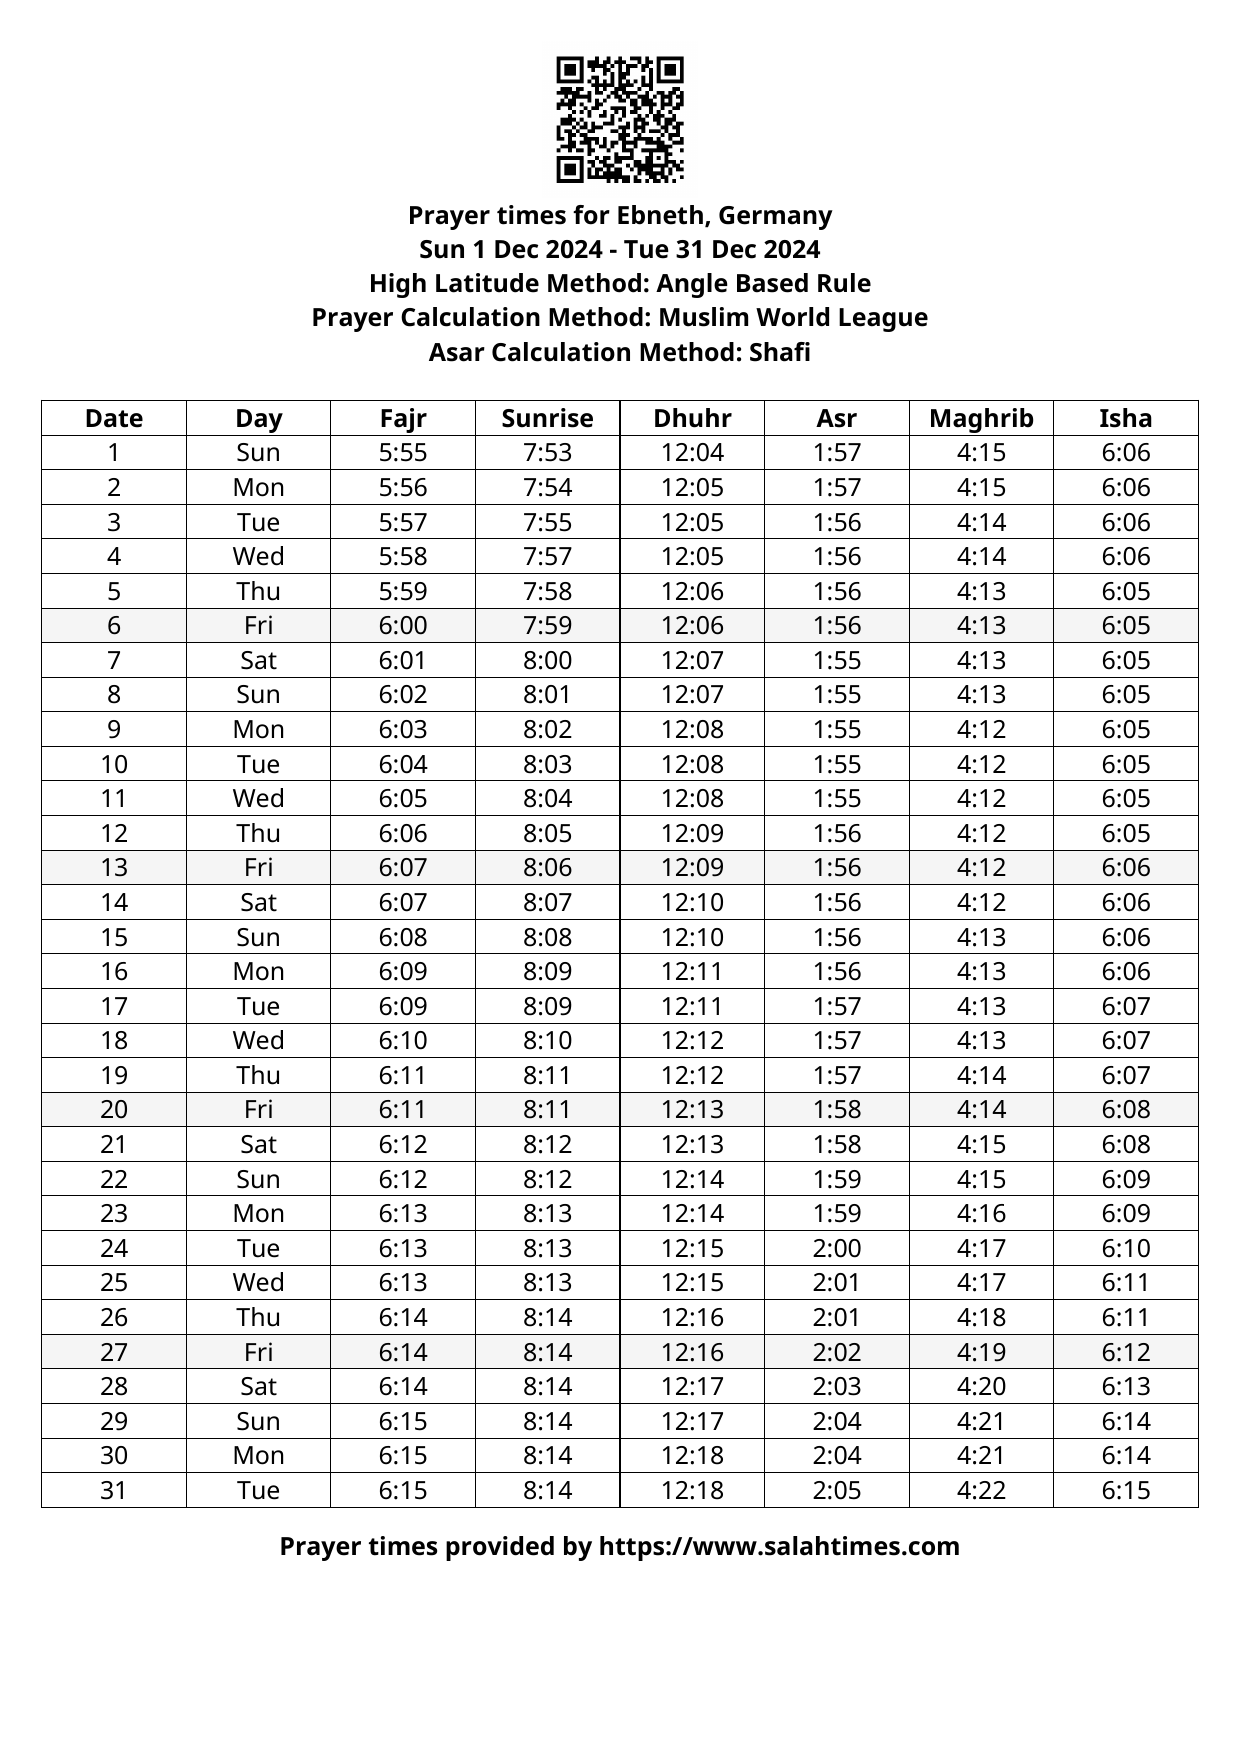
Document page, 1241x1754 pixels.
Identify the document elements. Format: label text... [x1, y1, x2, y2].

table_cell 12:16 [621, 1300, 764, 1334]
table_cell 12:13 [621, 1093, 764, 1126]
table_cell 8:13 [476, 1266, 619, 1299]
table_cell 6:12 [331, 1162, 475, 1195]
table_cell 6:06 [1054, 954, 1198, 988]
table_cell 1:58 [765, 1127, 909, 1161]
table_cell 20 [42, 1093, 186, 1126]
table_cell 12:05 [621, 539, 764, 573]
table_cell 8:09 [476, 954, 619, 988]
table_cell 6:14 [331, 1300, 475, 1334]
table_cell 8:03 [476, 747, 619, 780]
table_cell 12:08 [621, 747, 764, 780]
table_cell 4:20 [910, 1369, 1053, 1403]
table_header Date [42, 401, 186, 434]
table_cell 6:00 [331, 609, 475, 642]
table_cell 4:13 [910, 920, 1053, 953]
table_cell 6:01 [331, 643, 475, 677]
table_cell 6:11 [1054, 1300, 1198, 1334]
table_cell 7:55 [476, 505, 619, 538]
table_cell 7 [42, 643, 186, 677]
table_cell 4:15 [910, 1127, 1053, 1161]
table_cell 6:11 [331, 1093, 475, 1126]
table_cell Wed [187, 1266, 330, 1299]
table_cell 5:59 [331, 574, 475, 607]
table_cell Wed [187, 539, 330, 573]
table_cell 6:05 [1054, 678, 1198, 711]
table_cell 12:08 [621, 781, 764, 815]
table_cell 6:06 [1054, 885, 1198, 919]
table_header Isha [1054, 401, 1198, 434]
table_cell Sun [187, 1404, 330, 1437]
table_cell Sat [187, 643, 330, 677]
table_cell 22 [42, 1162, 186, 1195]
table_cell 6 [42, 609, 186, 642]
table_cell 30 [42, 1439, 186, 1472]
table_cell 5:57 [331, 505, 475, 538]
table_cell 4:12 [910, 747, 1053, 780]
table_cell 4:12 [910, 712, 1053, 746]
table_cell Mon [187, 954, 330, 988]
table_cell 2:01 [765, 1300, 909, 1334]
table_cell 24 [42, 1231, 186, 1264]
table_cell Thu [187, 1300, 330, 1334]
table_cell 7:59 [476, 609, 619, 642]
table_cell 4 [42, 539, 186, 573]
table_cell Sat [187, 885, 330, 919]
table_cell 6:06 [1054, 539, 1198, 573]
table_cell 13 [42, 851, 186, 884]
table_cell Mon [187, 712, 330, 746]
table_cell 1:58 [765, 1093, 909, 1126]
table_cell 8:14 [476, 1369, 619, 1403]
table_cell Sun [187, 678, 330, 711]
table_cell 6:09 [1054, 1162, 1198, 1195]
table_cell 4:18 [910, 1300, 1053, 1334]
table_cell 4:14 [910, 1058, 1053, 1092]
table_cell 6:06 [1054, 851, 1198, 884]
table_cell 4:13 [910, 678, 1053, 711]
table_cell 6:11 [331, 1058, 475, 1092]
table_cell 8:12 [476, 1127, 619, 1161]
table_cell 1:56 [765, 574, 909, 607]
table_cell 6:07 [1054, 1058, 1198, 1092]
table_cell 7:58 [476, 574, 619, 607]
table_cell 6:05 [1054, 816, 1198, 849]
text Sun 1 Dec 2024 - Tue 31 Dec 2024 [42, 232, 1198, 266]
table_cell 5 [42, 574, 186, 607]
table_cell 6:05 [1054, 643, 1198, 677]
table_cell 6:05 [1054, 609, 1198, 642]
table_cell Wed [187, 1024, 330, 1057]
table_cell 12:15 [621, 1266, 764, 1299]
table_cell 12:12 [621, 1024, 764, 1057]
table_cell 6:03 [331, 712, 475, 746]
table_cell 21 [42, 1127, 186, 1161]
table_cell 6:13 [331, 1231, 475, 1264]
table_cell 4:17 [910, 1231, 1053, 1264]
table_cell 12:09 [621, 816, 764, 849]
table_cell 8:14 [476, 1439, 619, 1472]
table_cell 5:55 [331, 436, 475, 469]
table_cell 7:54 [476, 470, 619, 504]
table_cell 8:04 [476, 781, 619, 815]
table_cell 4:15 [910, 436, 1053, 469]
table_cell 6:15 [1054, 1473, 1198, 1507]
table_cell 12:12 [621, 1058, 764, 1092]
table_cell 4:13 [910, 1024, 1053, 1057]
table_cell 5:58 [331, 539, 475, 573]
table_cell Tue [187, 1473, 330, 1507]
table_cell 1:55 [765, 712, 909, 746]
table_cell 6:06 [1054, 470, 1198, 504]
table_cell 17 [42, 989, 186, 1022]
table_header Maghrib [910, 401, 1053, 434]
table_cell 6:07 [331, 851, 475, 884]
table_cell 8:10 [476, 1024, 619, 1057]
table_cell Sat [187, 1369, 330, 1403]
table_cell Mon [187, 470, 330, 504]
table_cell 4:16 [910, 1196, 1053, 1230]
table_cell 8:11 [476, 1058, 619, 1092]
table_cell 6:07 [331, 885, 475, 919]
table_cell 12:06 [621, 574, 764, 607]
table_cell 6:05 [1054, 747, 1198, 780]
table_cell 4:22 [910, 1473, 1053, 1507]
table_cell 1:55 [765, 678, 909, 711]
table_cell 4:21 [910, 1404, 1053, 1437]
table_cell 6:12 [1054, 1335, 1198, 1368]
table_cell 10 [42, 747, 186, 780]
table_cell 12:10 [621, 885, 764, 919]
table_cell 6:05 [1054, 781, 1198, 815]
text Prayer times for Ebneth, Germany [42, 198, 1198, 232]
table_cell 12:05 [621, 470, 764, 504]
table_cell 6:02 [331, 678, 475, 711]
table_cell 12:06 [621, 609, 764, 642]
table_cell 31 [42, 1473, 186, 1507]
table_cell 1:55 [765, 747, 909, 780]
table_cell 1:56 [765, 885, 909, 919]
table_cell 6:14 [1054, 1404, 1198, 1437]
table_cell Fri [187, 609, 330, 642]
table_cell 6:09 [331, 989, 475, 1022]
table_cell 12:07 [621, 678, 764, 711]
table_cell Fri [187, 851, 330, 884]
table_cell Tue [187, 747, 330, 780]
table_cell 4:13 [910, 574, 1053, 607]
table_cell 8:14 [476, 1335, 619, 1368]
table_cell 19 [42, 1058, 186, 1092]
table_cell 3 [42, 505, 186, 538]
table_cell 6:06 [1054, 920, 1198, 953]
table_cell 1:57 [765, 1024, 909, 1057]
table_cell 28 [42, 1369, 186, 1403]
table_cell 4:13 [910, 643, 1053, 677]
table_cell 6:09 [1054, 1196, 1198, 1230]
table_cell 18 [42, 1024, 186, 1057]
table_cell 11 [42, 781, 186, 815]
table_cell 12:13 [621, 1127, 764, 1161]
table_cell 12:04 [621, 436, 764, 469]
text Asar Calculation Method: Shafi [42, 334, 1198, 368]
table_cell 16 [42, 954, 186, 988]
table_cell 1:56 [765, 505, 909, 538]
table_cell 27 [42, 1335, 186, 1368]
table_cell 6:10 [331, 1024, 475, 1057]
table_cell Thu [187, 1058, 330, 1092]
table_cell 6:04 [331, 747, 475, 780]
table_cell 12:09 [621, 851, 764, 884]
table_header Dhuhr [621, 401, 764, 434]
table_cell 2:04 [765, 1439, 909, 1472]
table_cell 1:57 [765, 470, 909, 504]
table_cell Fri [187, 1093, 330, 1126]
table_cell 1:56 [765, 954, 909, 988]
picture [542, 41, 699, 198]
table_cell 8:09 [476, 989, 619, 1022]
table_cell 12:18 [621, 1473, 764, 1507]
table_cell 25 [42, 1266, 186, 1299]
table_cell 7:57 [476, 539, 619, 573]
table_cell 6:08 [1054, 1093, 1198, 1126]
table_cell 6:05 [1054, 574, 1198, 607]
table_cell 6:05 [331, 781, 475, 815]
table_cell 6:14 [331, 1369, 475, 1403]
table_cell 6:07 [1054, 989, 1198, 1022]
table_cell 8:00 [476, 643, 619, 677]
table_cell 2:03 [765, 1369, 909, 1403]
table_cell Tue [187, 505, 330, 538]
table_header Asr [765, 401, 909, 434]
table_cell 1:57 [765, 989, 909, 1022]
table_cell 6:11 [1054, 1266, 1198, 1299]
table_cell 8:01 [476, 678, 619, 711]
table_cell 8:12 [476, 1162, 619, 1195]
table_cell 4:15 [910, 470, 1053, 504]
table_header Day [187, 401, 330, 434]
table_cell 4:21 [910, 1439, 1053, 1472]
table_cell 6:08 [331, 920, 475, 953]
table_cell Thu [187, 816, 330, 849]
table_cell 12:07 [621, 643, 764, 677]
table_header Fajr [331, 401, 475, 434]
table_cell 12:16 [621, 1335, 764, 1368]
table_header Sunrise [476, 401, 619, 434]
table_cell 12:11 [621, 989, 764, 1022]
table_cell 6:15 [331, 1473, 475, 1507]
table_cell 1:57 [765, 1058, 909, 1092]
table_cell 12:17 [621, 1369, 764, 1403]
table_cell 2:00 [765, 1231, 909, 1264]
table_cell 6:07 [1054, 1024, 1198, 1057]
table_cell Fri [187, 1335, 330, 1368]
table_cell Sun [187, 436, 330, 469]
table_cell 12:14 [621, 1196, 764, 1230]
table_cell 8:13 [476, 1196, 619, 1230]
table_cell 8:05 [476, 816, 619, 849]
table_cell Mon [187, 1439, 330, 1472]
table_cell 6:06 [331, 816, 475, 849]
table_cell 1:55 [765, 643, 909, 677]
table_cell 23 [42, 1196, 186, 1230]
table_cell 12 [42, 816, 186, 849]
table_cell 8:02 [476, 712, 619, 746]
table_cell Thu [187, 574, 330, 607]
table_cell 12:14 [621, 1162, 764, 1195]
table_cell 4:12 [910, 851, 1053, 884]
table_cell 6:09 [331, 954, 475, 988]
table_cell 6:15 [331, 1439, 475, 1472]
table_cell 1:56 [765, 609, 909, 642]
table_cell 4:13 [910, 954, 1053, 988]
table_cell 6:13 [331, 1266, 475, 1299]
table_cell 8 [42, 678, 186, 711]
table_cell 8:06 [476, 851, 619, 884]
table_cell 4:15 [910, 1162, 1053, 1195]
table_cell 1:56 [765, 539, 909, 573]
table_cell Tue [187, 1231, 330, 1264]
table_cell 8:11 [476, 1093, 619, 1126]
table_cell 6:08 [1054, 1127, 1198, 1161]
table_cell 6:06 [1054, 505, 1198, 538]
table_cell 2:02 [765, 1335, 909, 1368]
table_cell 1:56 [765, 816, 909, 849]
table_cell 8:14 [476, 1300, 619, 1334]
table_cell 12:08 [621, 712, 764, 746]
table_cell 4:13 [910, 989, 1053, 1022]
table_cell 2:04 [765, 1404, 909, 1437]
table_cell 6:13 [1054, 1369, 1198, 1403]
table_cell 8:07 [476, 885, 619, 919]
table_cell 12:15 [621, 1231, 764, 1264]
table_cell Tue [187, 989, 330, 1022]
table_cell 6:14 [331, 1335, 475, 1368]
table_cell 15 [42, 920, 186, 953]
text Prayer Calculation Method: Muslim World League [42, 300, 1198, 334]
table_cell 6:06 [1054, 436, 1198, 469]
table_cell 1:56 [765, 851, 909, 884]
table_cell 12:05 [621, 505, 764, 538]
table_cell Mon [187, 1196, 330, 1230]
table_cell 4:19 [910, 1335, 1053, 1368]
table_cell 1:56 [765, 920, 909, 953]
table_cell 6:05 [1054, 712, 1198, 746]
table_cell 4:12 [910, 885, 1053, 919]
table_cell 8:14 [476, 1473, 619, 1507]
text Prayer times provided by https://www.salahtimes.com [42, 1528, 1198, 1563]
table_cell 6:10 [1054, 1231, 1198, 1264]
table_cell Sat [187, 1127, 330, 1161]
table_cell 4:14 [910, 539, 1053, 573]
table_cell 4:13 [910, 609, 1053, 642]
table_cell 6:12 [331, 1127, 475, 1161]
table_cell 8:14 [476, 1404, 619, 1437]
table_cell 12:11 [621, 954, 764, 988]
table_cell 2 [42, 470, 186, 504]
table_cell 6:14 [1054, 1439, 1198, 1472]
table_cell 9 [42, 712, 186, 746]
table_cell 1 [42, 436, 186, 469]
table_cell 2:05 [765, 1473, 909, 1507]
table_cell 14 [42, 885, 186, 919]
table_cell 4:17 [910, 1266, 1053, 1299]
table_cell 12:18 [621, 1439, 764, 1472]
table_cell 12:17 [621, 1404, 764, 1437]
table_cell 6:15 [331, 1404, 475, 1437]
table_cell 6:13 [331, 1196, 475, 1230]
table_cell 1:55 [765, 781, 909, 815]
table_cell 4:12 [910, 781, 1053, 815]
table_cell 8:13 [476, 1231, 619, 1264]
table_cell 26 [42, 1300, 186, 1334]
table_cell 1:59 [765, 1162, 909, 1195]
table_cell Sun [187, 1162, 330, 1195]
table_cell Wed [187, 781, 330, 815]
table_cell 2:01 [765, 1266, 909, 1299]
table_cell Sun [187, 920, 330, 953]
text High Latitude Method: Angle Based Rule [42, 266, 1198, 300]
table_cell 1:59 [765, 1196, 909, 1230]
table_cell 1:57 [765, 436, 909, 469]
table_cell 4:14 [910, 505, 1053, 538]
table_cell 4:12 [910, 816, 1053, 849]
table_cell 29 [42, 1404, 186, 1437]
table_cell 8:08 [476, 920, 619, 953]
table_cell 5:56 [331, 470, 475, 504]
table_cell 4:14 [910, 1093, 1053, 1126]
table_cell 7:53 [476, 436, 619, 469]
table_cell 12:10 [621, 920, 764, 953]
